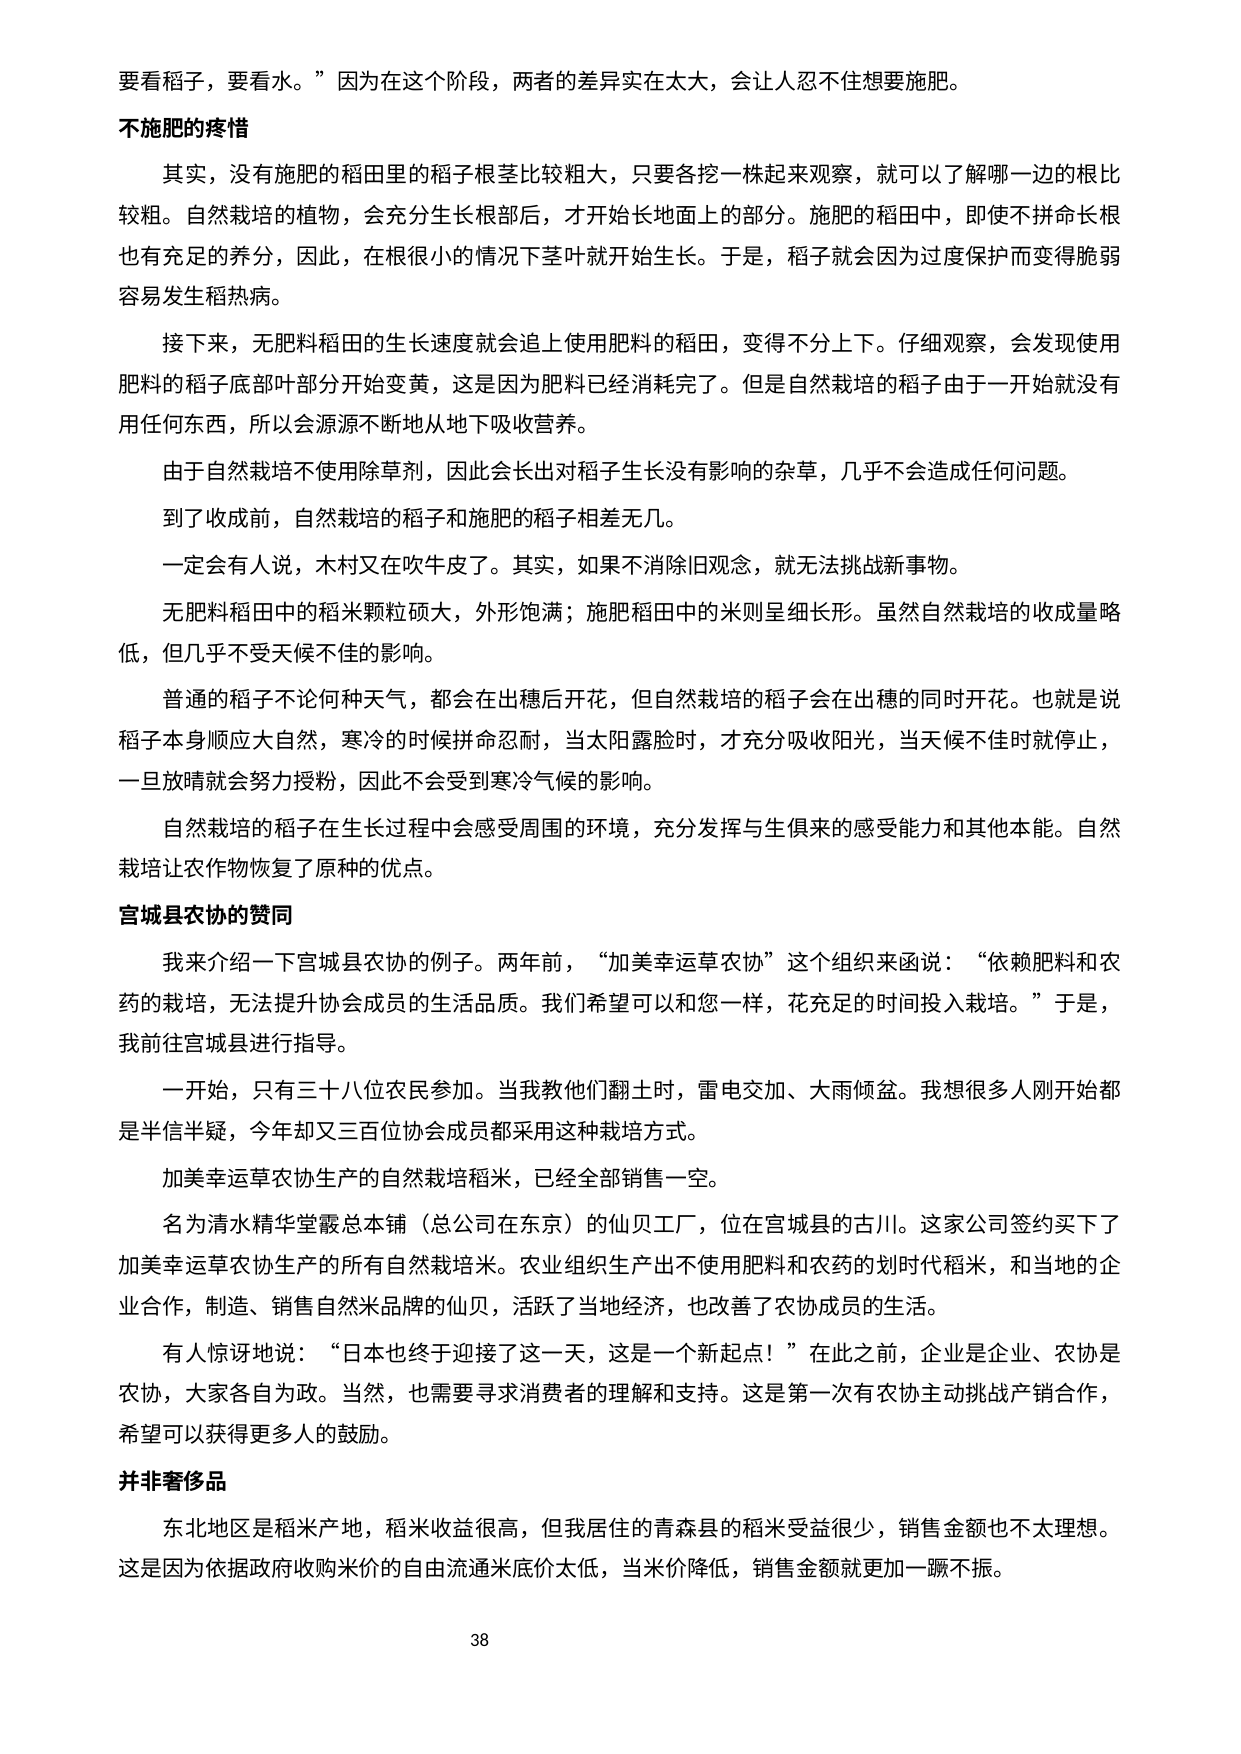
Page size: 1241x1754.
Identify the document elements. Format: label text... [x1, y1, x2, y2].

text 我来介绍一下宫城县农协的例子。两年前，“加美幸运草农协”这个组织来函说：“依赖肥料和农药的栽培，无法提升协会成员的生活品质。我们希望可以和您一样，花充足的时间投入栽培。”于是，我前往宫城县进行指导。 [118, 944, 1122, 1058]
text 无肥料稻田中的稻米颗粒硕大，外形饱满；施肥稻田中的米则呈细长形。虽然自然栽培的收成量略低，但几乎不受天候不佳的影响。 [118, 594, 1122, 668]
text 名为清水精华堂霰总本铺（总公司在东京）的仙贝工厂，位在宫城县的古川。这家公司签约买下了加美幸运草农协生产的所有自然栽培米。农业组织生产出不使用肥料和农药的划时代稻米，和当地的企业合作，制造、销售自然米品牌的仙贝，活跃了当地经济，也改善了农协成员的生活。 [118, 1207, 1122, 1321]
text 一定会有人说，木村又在吹牛皮了。其实，如果不消除旧观念，就无法挑战新事物。 [118, 548, 1122, 580]
text 加美幸运草农协生产的自然栽培稻米，已经全部销售一空。 [118, 1160, 1122, 1193]
text 普通的稻子不论何种天气，都会在出穗后开花，但自然栽培的稻子会在出穗的同时开花。也就是说，稻子本身顺应大自然，寒冷的时候拼命忍耐，当太阳露脸时，才充分吸收阳光，当天候不佳时就停止，一旦放晴就会努力授粉，因此不会受到寒冷气候的影响。 [118, 682, 1122, 796]
text 到了收成前，自然栽培的稻子和施肥的稻子相差无几。 [118, 501, 1122, 533]
text 并非奢侈品 [118, 1463, 1122, 1496]
text 一开始，只有三十八位农民参加。当我教他们翻土时，雷电交加、大雨倾盆。我想很多人刚开始都是半信半疑，今年却又三百位协会成员都采用这种栽培方式。 [118, 1073, 1122, 1146]
text 其实，没有施肥的稻田里的稻子根茎比较粗大，只要各挖一株起来观察，就可以了解哪一边的根比较粗。自然栽培的植物，会充分生长根部后，才开始长地面上的部分。施肥的稻田中，即使不拼命长根也有充足的养分，因此，在根很小的情况下茎叶就开始生长。于是，稻子就会因为过度保护而变得脆弱，容易发生稻热病。 [118, 157, 1122, 311]
text 有人惊讶地说：“日本也终于迎接了这一天，这是一个新起点！”在此之前，企业是企业、农协是农协，大家各自为政。当然，也需要寻求消费者的理解和支持。这是第一次有农协主动挑战产销合作，希望可以获得更多人的鼓励。 [118, 1335, 1122, 1449]
text 由于自然栽培不使用除草剂，因此会长出对稻子生长没有影响的杂草，几乎不会造成任何问题。 [118, 454, 1122, 486]
text 宫城县农协的赞同 [118, 898, 1122, 930]
text 东北地区是稻米产地，稻米收益很高，但我居住的青森县的稻米受益很少，销售金额也不太理想。这是因为依据政府收购米价的自由流通米底价太低，当米价降低，销售金额就更加一蹶不振。 [118, 1510, 1122, 1583]
text 不施肥的疼惜 [118, 110, 1122, 143]
text 自然栽培的稻子在生长过程中会感受周围的环境，充分发挥与生俱来的感受能力和其他本能。自然栽培让农作物恢复了原种的优点。 [118, 810, 1122, 883]
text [118, 63, 1122, 96]
text 接下来，无肥料稻田的生长速度就会追上使用肥料的稻田，变得不分上下。仔细观察，会发现使用肥料的稻子底部叶部分开始变黄，这是因为肥料已经消耗完了。但是自然栽培的稻子由于一开始就没有用任何东西，所以会源源不断地从地下吸收营养。 [118, 326, 1122, 439]
